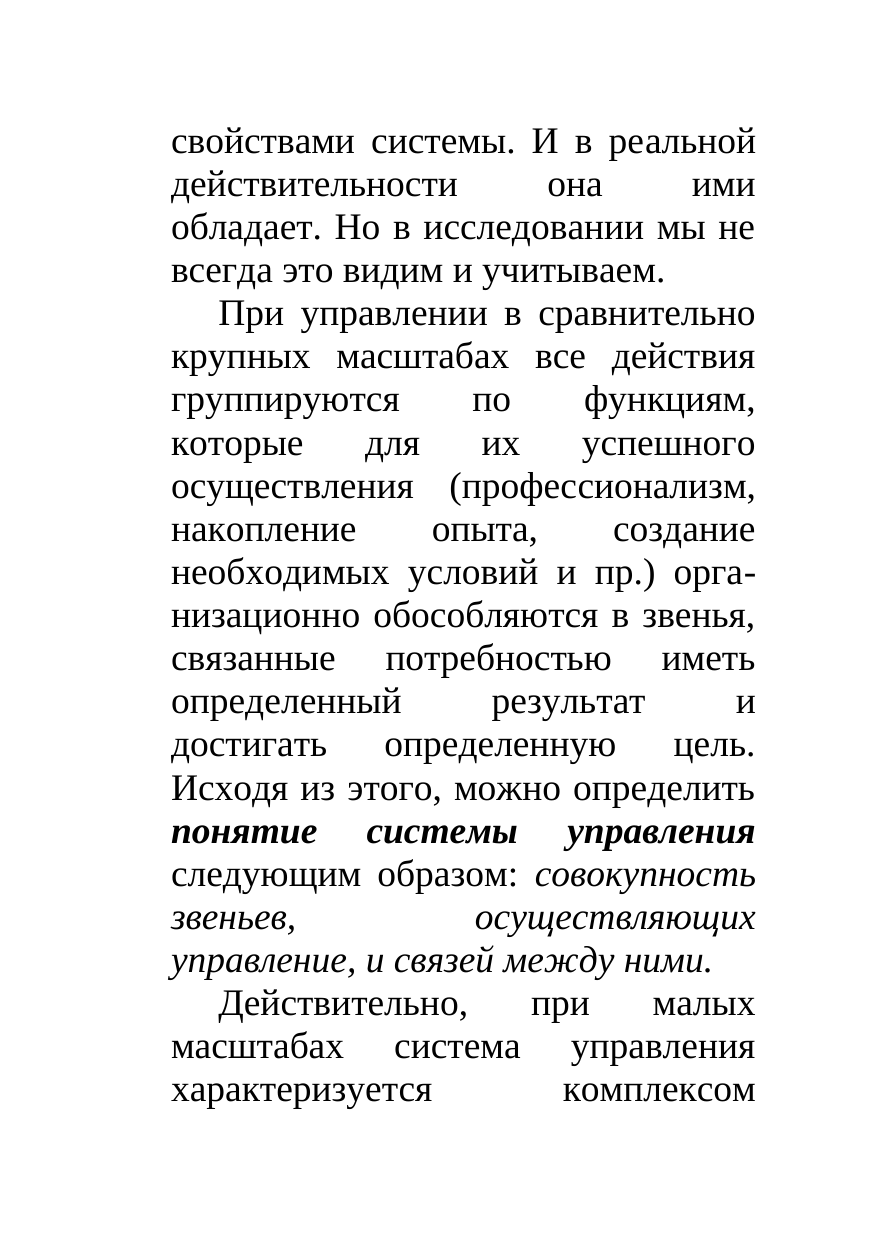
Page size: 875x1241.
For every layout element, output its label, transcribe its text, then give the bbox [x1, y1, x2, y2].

text При управлении в сравнительно крупных масштабах все действия группируются по функциям, которые для их успешного осуществления (профессионализм, накопление опыта, создание необходимых условий и пр.) организационно обособляются в звенья, связанные потребностью иметь определенный результат и достигать определенную цель. Исходя из этого, можно определить понятие системы управления следующим образом: совокупность звеньев, осуществляющих управление, и связей между ними. [171, 291, 756, 981]
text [171, 981, 756, 1110]
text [171, 118, 756, 291]
